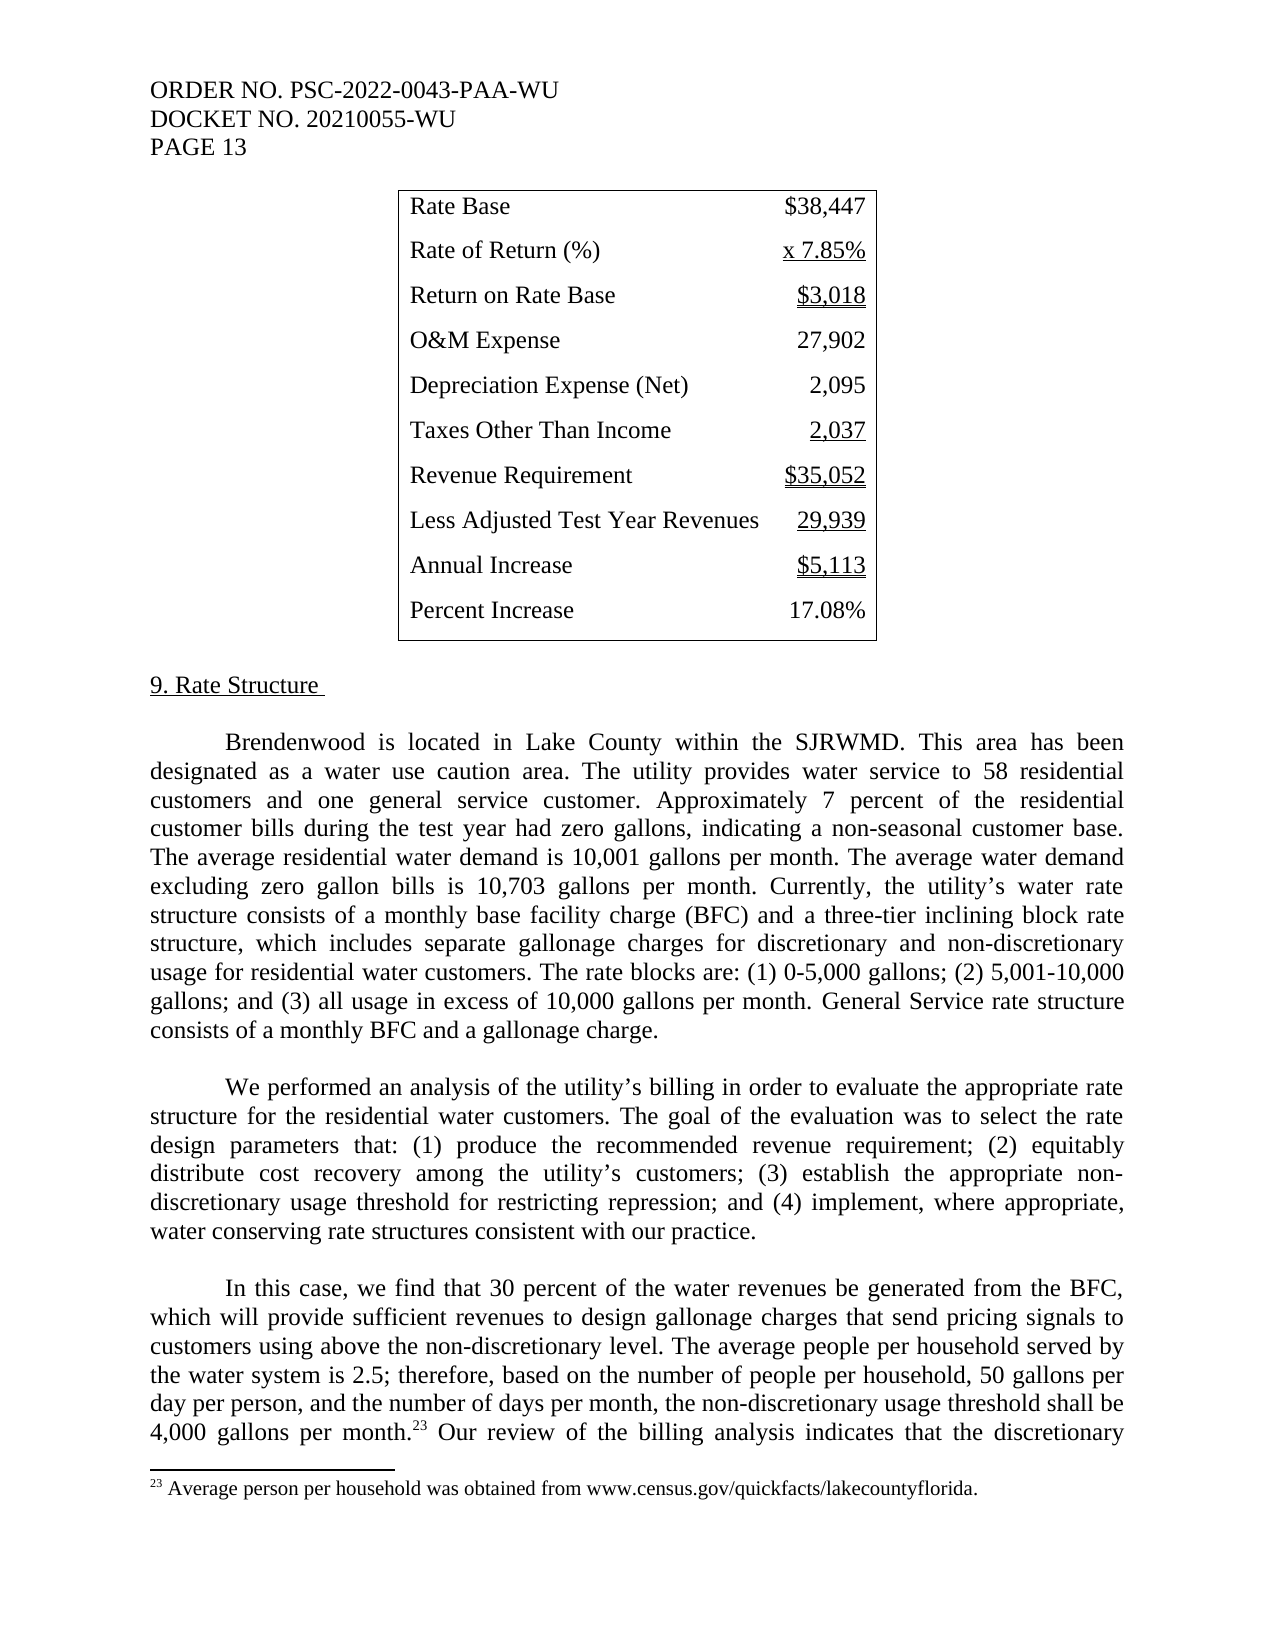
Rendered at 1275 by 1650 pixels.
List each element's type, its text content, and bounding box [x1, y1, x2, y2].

table_cell 27,902 [771, 325, 876, 370]
table_cell 2,037 [771, 415, 876, 460]
text Brendenwood is located in Lake County within the SJRWMD. This area has been designated as a water use caution area. The utility provides water service to 58 residential customers and one general service customer. Approximately 7 percent of the residential customer bills during the test year had zero gallons, indicating a non-seasonal customer base. The average residential water demand is 10,001 gallons per month. The average water demand excluding zero gallon bills is 10,703 gallons per month. Currently, the utility’s water rate structure consists of a monthly base facility charge (BFC) and a three-tier inclining block rate structure, which includes separate gallonage charges for discretionary and non-discretionary usage for residential water customers. The rate blocks are: (1) 0-5,000 gallons; (2) 5,001-10,000 gallons; and (3) all usage in excess of 10,000 gallons per month. General Service rate structure consists of a monthly BFC and a gallonage charge. [150, 727, 1125, 1043]
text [150, 1273, 1125, 1446]
table_header Rate Base [399, 191, 771, 235]
table_cell Rate of Return (%) [399, 235, 771, 280]
table_cell x 7.85% [771, 235, 876, 280]
text 9. Rate Structure [150, 670, 1125, 727]
table_cell O&M Expense [399, 325, 771, 370]
table_cell $5,113 [771, 550, 876, 595]
table_cell $35,052 [771, 460, 876, 505]
table_cell Less Adjusted Test Year Revenues [399, 505, 771, 550]
table_header $38,447 [771, 191, 876, 235]
table_cell Percent Increase [399, 595, 771, 640]
table_cell 2,095 [771, 370, 876, 415]
table_cell 29,939 [771, 505, 876, 550]
table_cell Taxes Other Than Income [399, 415, 771, 460]
text We performed an analysis of the utility’s billing in order to evaluate the appropriate rate structure for the residential water customers. The goal of the evaluation was to select the rate design parameters that: (1) produce the recommended revenue requirement; (2) equitably distribute cost recovery among the utility’s customers; (3) establish the appropriate non-discretionary usage threshold for restricting repression; and (4) implement, where appropriate, water conserving rate structures consistent with our practice. [150, 1072, 1125, 1245]
table_cell Depreciation Expense (Net) [399, 370, 771, 415]
table_cell $3,018 [771, 280, 876, 325]
table_cell Return on Rate Base [399, 280, 771, 325]
table_cell 17.08% [771, 595, 876, 640]
table_cell Annual Increase [399, 550, 771, 595]
table_cell Revenue Requirement [399, 460, 771, 505]
